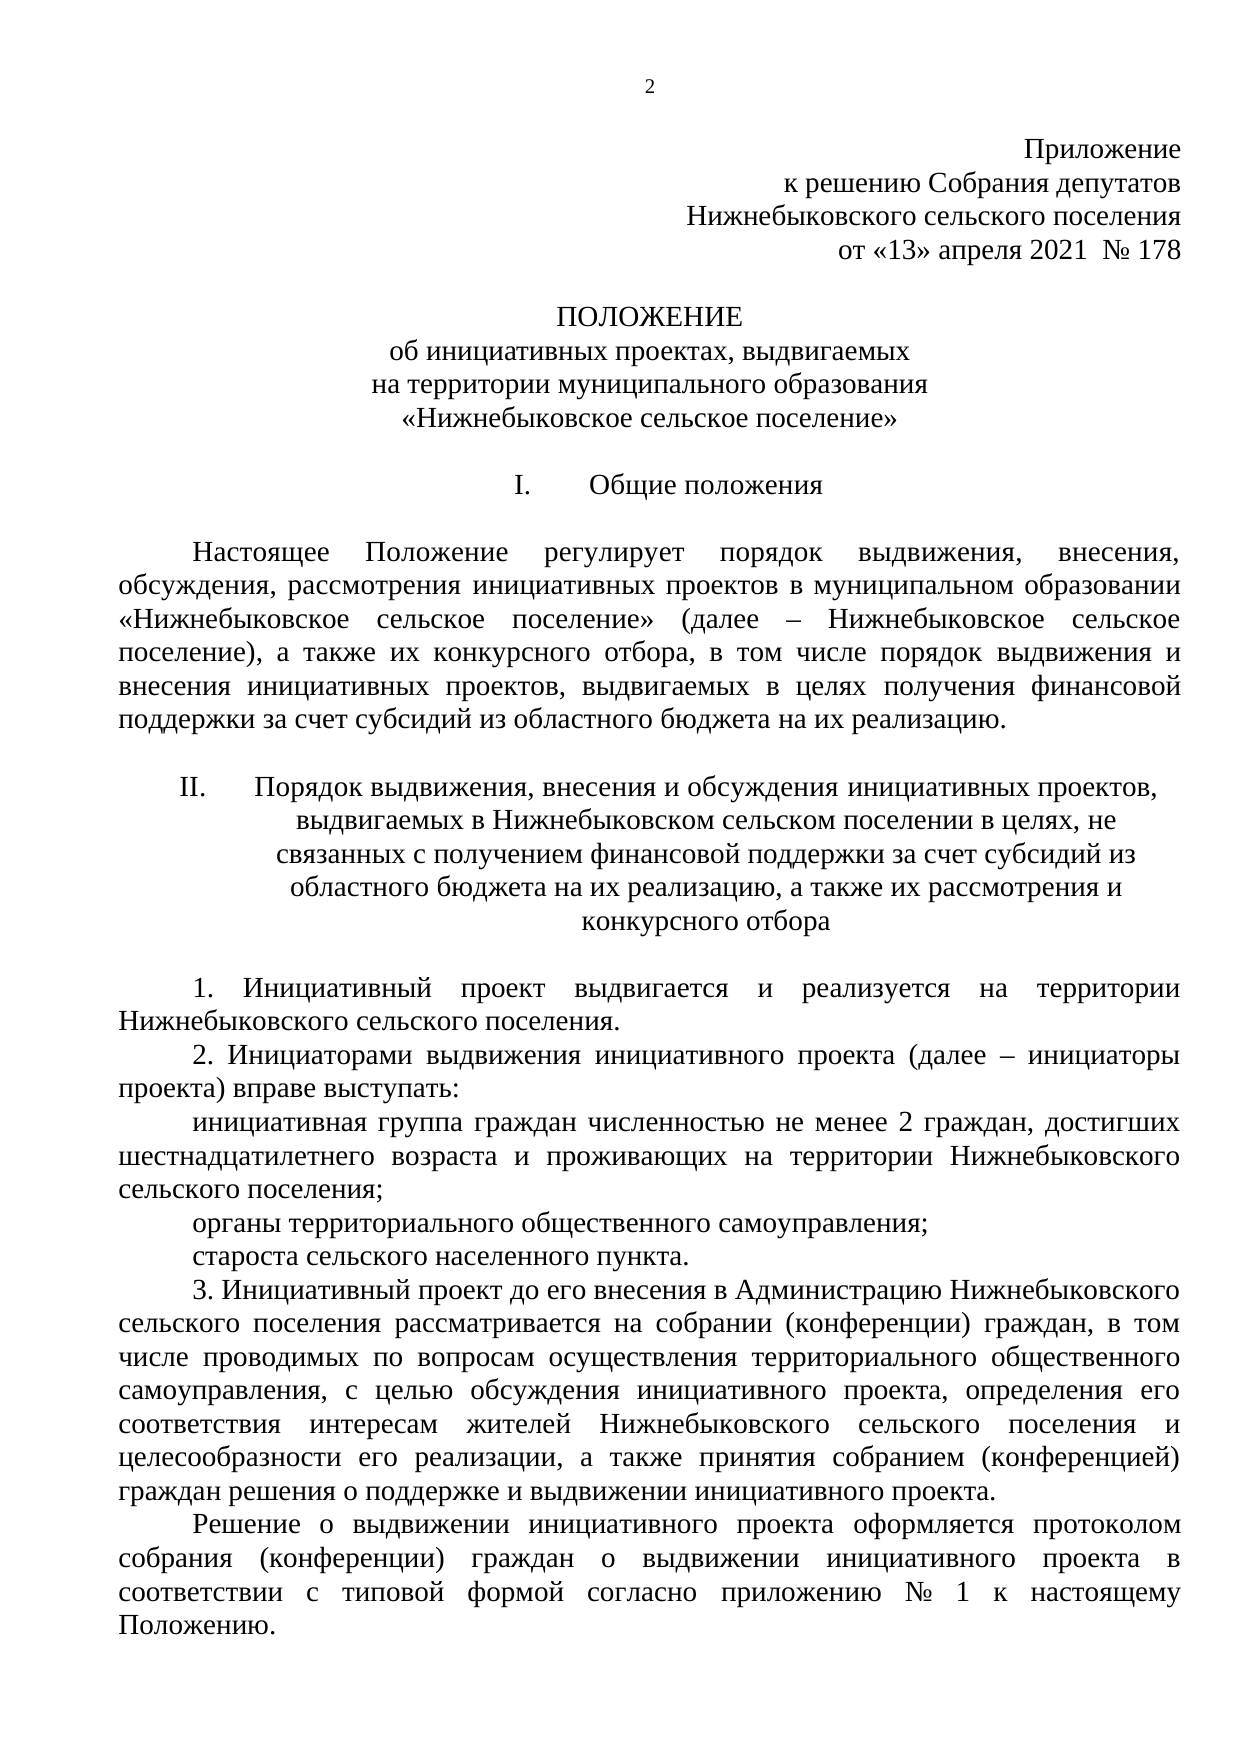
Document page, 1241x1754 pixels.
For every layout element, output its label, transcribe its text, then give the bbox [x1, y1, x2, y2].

text ПОЛОЖЕНИЕ [118, 299, 1181, 333]
text Нижнебыковского сельского поселения [118, 198, 1181, 232]
text об инициативных проектах, выдвигаемых [118, 333, 1181, 366]
text староста сельского населенного пункта. [118, 1238, 1181, 1272]
text инициативная группа граждан численностью не менее 2 граждан, достигших шестнадцатилетнего возраста и проживающих на территории Нижнебыковского сельского поселения; [118, 1104, 1181, 1205]
list Общие положения [156, 467, 1181, 500]
list Порядок выдвижения, внесения и обсуждения инициативных проектов, выдвигаемых в Нижнебыковском сельском поселении в целях, не связанных с получением финансовой поддержки за счет субсидий из областного бюджета на их реализацию, а также их рассмотрения и конкурсного отбора [156, 769, 1181, 936]
text 2. Инициаторами выдвижения инициативного проекта (далее – инициаторы проекта) вправе выступать: [118, 1037, 1181, 1104]
text Решение о выдвижении инициативного проекта оформляется протоколом собрания (конференции) граждан о выдвижении инициативного проекта в соответствии с типовой формой согласно приложению № 1 к настоящему Положению. [118, 1507, 1181, 1641]
text на территории муниципального образования [118, 366, 1181, 400]
text 1. Инициативный проект выдвигается и реализуется на территории Нижнебыковского сельского поселения. [118, 970, 1181, 1037]
text «Нижнебыковское сельское поселение» [118, 400, 1181, 433]
text органы территориального общественного самоуправления; [118, 1205, 1181, 1238]
text к решению Собрания депутатов [118, 165, 1181, 198]
text от «13» апреля 2021 № 178 [118, 232, 1181, 266]
text Приложение [118, 131, 1181, 165]
text Настоящее Положение регулирует порядок выдвижения, внесения, обсуждения, рассмотрения инициативных проектов в муниципальном образовании «Нижнебыковское сельское поселение» (далее – Нижнебыковское сельское поселение), а также их конкурсного отбора, в том числе порядок выдвижения и внесения инициативных проектов, выдвигаемых в целях получения финансовой поддержки за счет субсидий из областного бюджета на их реализацию. [118, 534, 1181, 735]
text 3. Инициативный проект до его внесения в Администрацию Нижнебыковского сельского поселения рассматривается на собрании (конференции) граждан, в том числе проводимых по вопросам осуществления территориального общественного самоуправления, с целью обсуждения инициативного проекта, определения его соответствия интересам жителей Нижнебыковского сельского поселения и целесообразности его реализации, а также принятия собранием (конференцией) граждан решения о поддержке и выдвижении инициативного проекта. [118, 1272, 1181, 1507]
